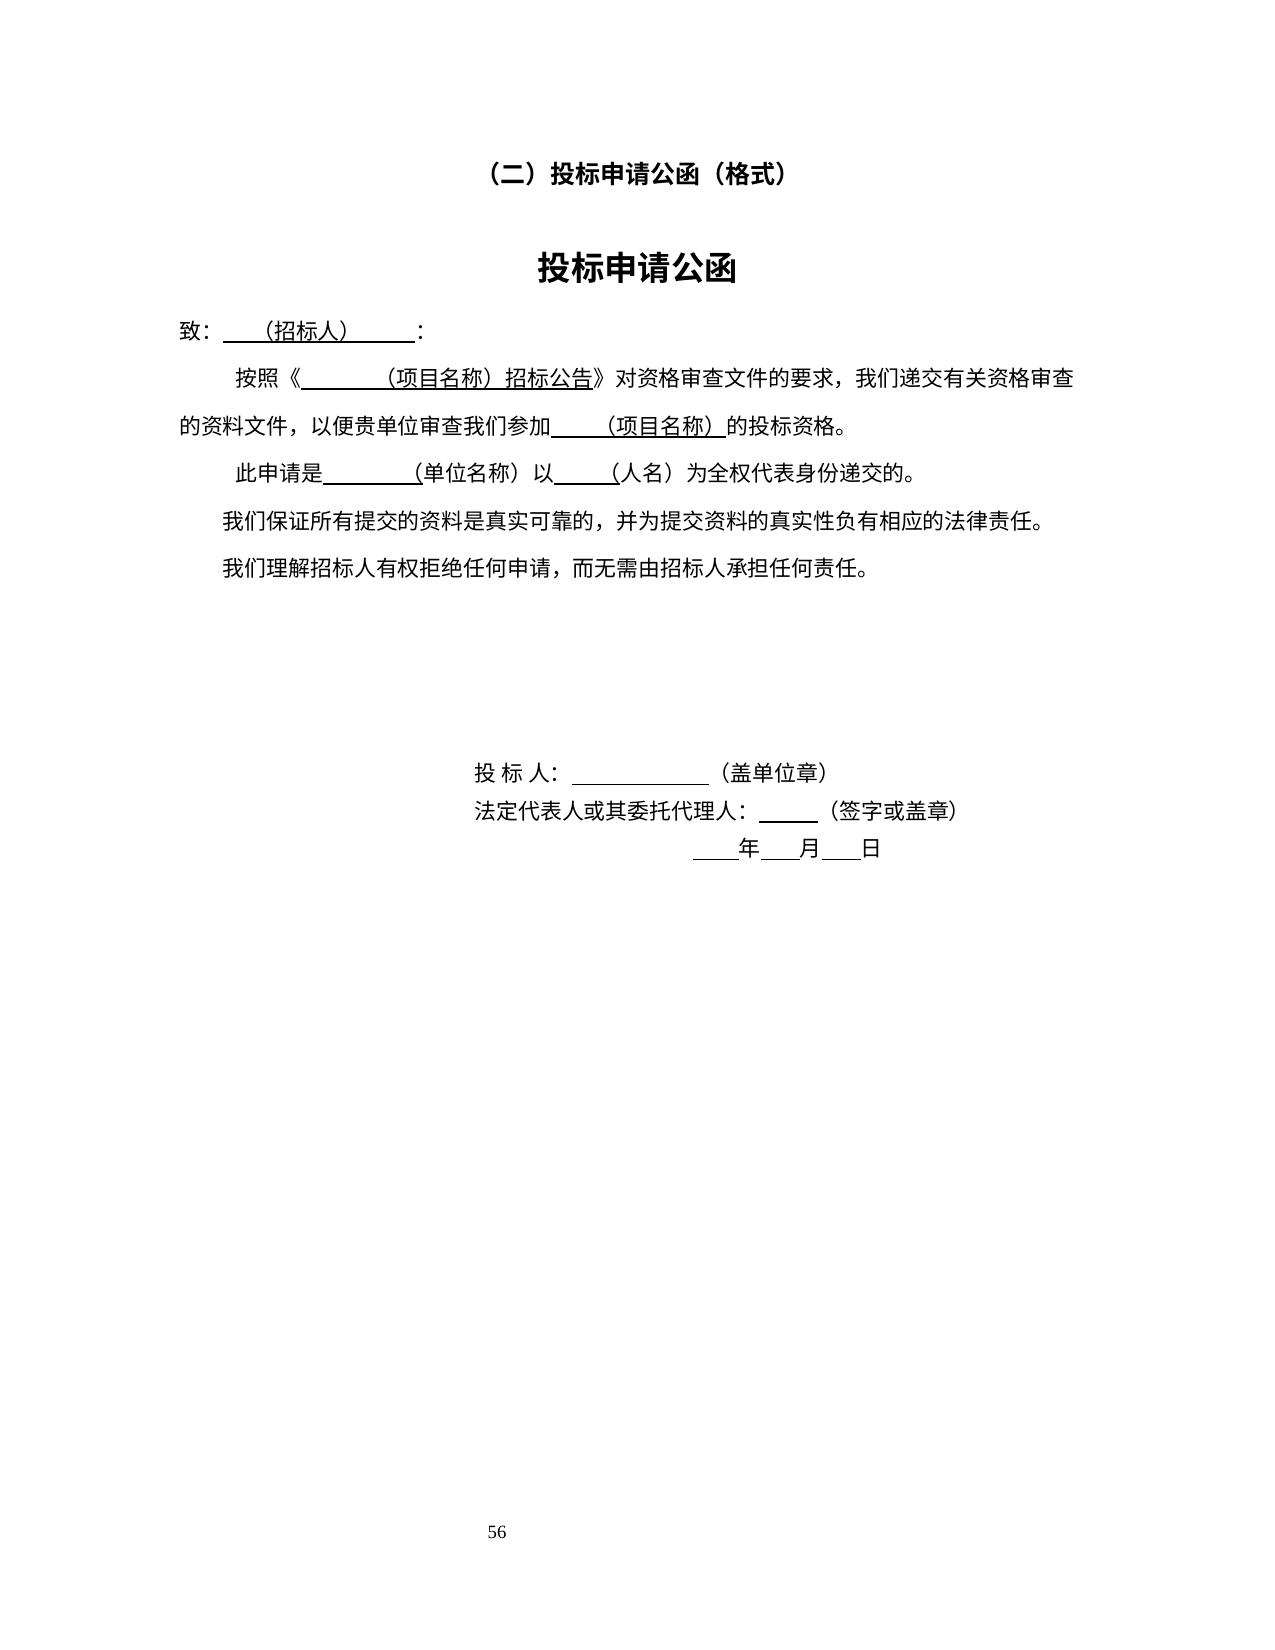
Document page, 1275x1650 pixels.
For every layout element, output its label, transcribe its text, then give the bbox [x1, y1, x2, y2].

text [179, 154, 1096, 190]
text 法定代表人或其委托代理人： （签字或盖章） [179, 789, 1096, 827]
text 年 月 日 [179, 827, 1096, 864]
text 按照《 （项目名称）招标公告》对资格审查文件的要求，我们递交有关资格审查的资料文件，以便贵单位审查我们参加 （项目名称）的投标资格。 [179, 361, 1096, 440]
text 投标申请公函 [179, 241, 1096, 290]
text 此申请是 （单位名称）以 （人名）为全权代表身份递交的。 [179, 456, 1096, 488]
text 致： （招标人） ： [179, 314, 1096, 345]
text 我们保证所有提交的资料是真实可靠的，并为提交资料的真实性负有相应的法律责任。 [179, 504, 1096, 535]
text 投 标 人： （盖单位章） [179, 752, 1096, 789]
text 我们理解招标人有权拒绝任何申请，而无需由招标人承担任何责任。 [179, 551, 1096, 583]
